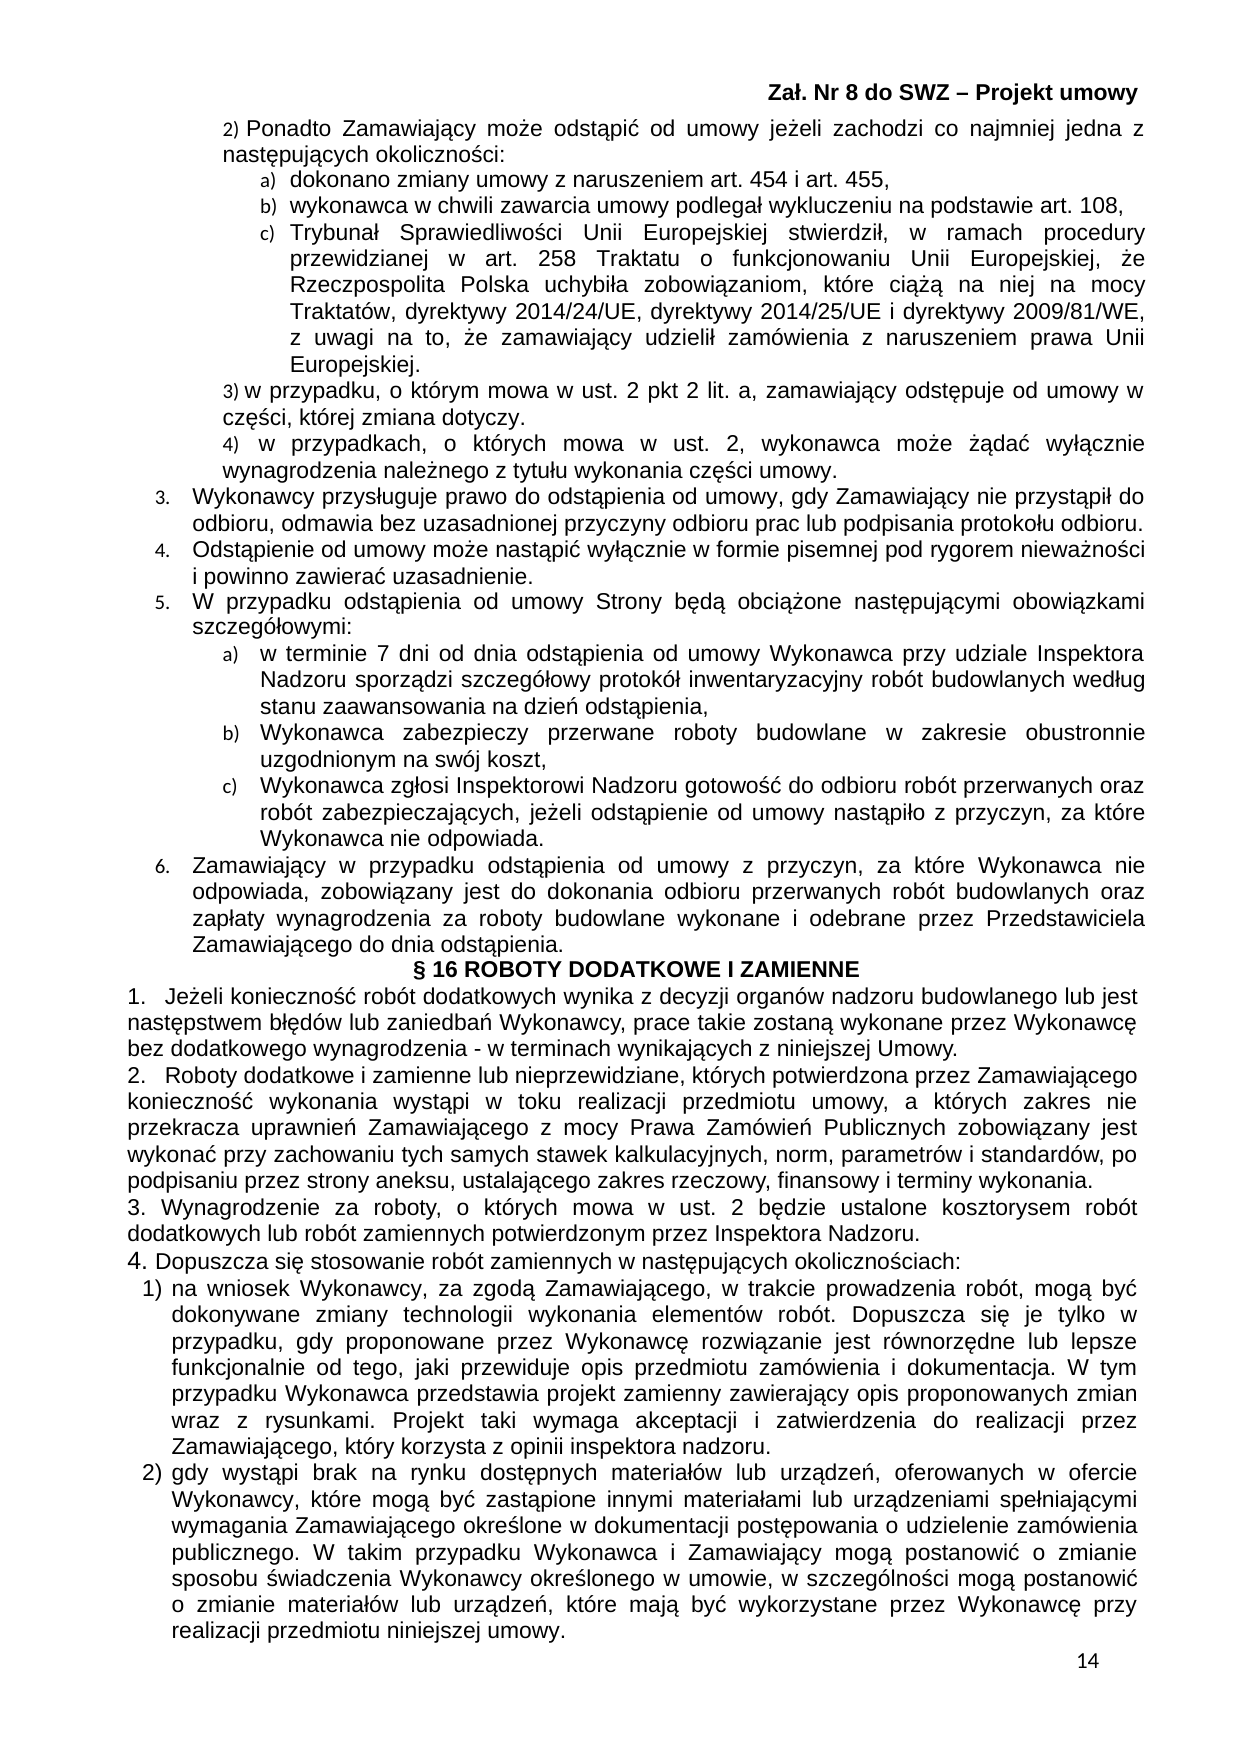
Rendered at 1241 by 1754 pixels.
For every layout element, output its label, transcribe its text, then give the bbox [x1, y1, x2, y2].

text 4. Dopuszcza się stosowanie robót zamiennych w następujących okolicznościach: [127, 1246, 1138, 1275]
list Odstąpienie od umowy może nastąpić wyłącznie w formie pisemnej pod rygorem nieważności i powinno zawierać uzasadnienie. [154, 536, 1146, 589]
list Trybunał Sprawiedliwości Unii Europejskiej stwierdził, w ramach procedury przewidzianej w art. 258 Traktatu o funkcjonowaniu Unii Europejskiej, że Rzeczpospolita Polska uchybiła zobowiązaniom, które ciążą na niej na mocy Traktatów, dyrektywy 2014/24/UE, dyrektywy 2014/25/UE i dyrektywy 2009/81/WE, z uwagi na to, że zamawiający udzielił zamówienia z naruszeniem prawa Unii Europejskiej. [260, 218, 1146, 377]
list Wykonawca zgłosi Inspektorowi Nadzoru gotowość do odbioru robót przerwanych oraz robót zabezpieczających, jeżeli odstąpienie od umowy nastąpiło z przyczyn, za które Wykonawca nie odpowiada. [222, 772, 1146, 852]
list dokonano zmiany umowy z naruszeniem art. 454 i art. 455, [260, 168, 1146, 193]
list w przypadku, o którym mowa w ust. 2 pkt 2 lit. a, zamawiający odstępuje od umowy w części, której zmiana dotyczy. [222, 377, 1146, 430]
list Zamawiający w przypadku odstąpienia od umowy z przyczyn, za które Wykonawca nie odpowiada, zobowiązany jest do dokonania odbioru przerwanych robót budowlanych oraz zapłaty wynagrodzenia za roboty budowlane wykonane i odebrane przez Przedstawiciela Zamawiającego do dnia odstąpienia. [154, 852, 1146, 957]
list W przypadku odstąpienia od umowy Strony będą obciążone następującymi obowiązkami szczegółowymi: [154, 589, 1146, 640]
list Wykonawcy przysługuje prawo do odstąpienia od umowy, gdy Zamawiający nie przystąpił do odbioru, odmawia bez uzasadnionej przyczyny odbioru prac lub podpisania protokołu odbioru. [154, 483, 1146, 536]
list Wykonawca zabezpieczy przerwane roboty budowlane w zakresie obustronnie uzgodnionym na swój koszt, [222, 719, 1146, 772]
list gdy wystąpi brak na rynku dostępnych materiałów lub urządzeń, oferowanych w ofercie Wykonawcy, które mogą być zastąpione innymi materiałami lub urządzeniami spełniającymi wymagania Zamawiającego określone w dokumentacji postępowania o udzielenie zamówienia publicznego. W takim przypadku Wykonawca i Zamawiający mogą postanowić o zmianie sposobu świadczenia Wykonawcy określonego w umowie, w szczególności mogą postanowić o zmianie materiałów lub urządzeń, które mają być wykorzystane przez Wykonawcę przy realizacji przedmiotu niniejszej umowy. [142, 1459, 1138, 1644]
text § 16 ROBOTY DODATKOWE I ZAMIENNE [127, 957, 1146, 983]
list na wniosek Wykonawcy, za zgodą Zamawiającego, w trakcie prowadzenia robót, mogą być dokonywane zmiany technologii wykonania elementów robót. Dopuszcza się je tylko w przypadku, gdy proponowane przez Wykonawcę rozwiązanie jest równorzędne lub lepsze funkcjonalnie od tego, jaki przewiduje opis przedmiotu zamówienia i dokumentacja. W tym przypadku Wykonawca przedstawia projekt zamienny zawierający opis proponowanych zmian wraz z rysunkami. Projekt taki wymaga akceptacji i zatwierdzenia do realizacji przez Zamawiającego, który korzysta z opinii inspektora nadzoru. [142, 1275, 1138, 1459]
text 3. Wynagrodzenie za roboty, o których mowa w ust. 2 będzie ustalone kosztorysem robót dodatkowych lub robót zamiennych potwierdzonym przez Inspektora Nadzoru. [127, 1193, 1138, 1246]
list Ponadto Zamawiający może odstąpić od umowy jeżeli zachodzi co najmniej jedna z następujących okoliczności: [222, 114, 1146, 168]
text 2. Roboty dodatkowe i zamienne lub nieprzewidziane, których potwierdzona przez Zamawiającego konieczność wykonania wystąpi w toku realizacji przedmiotu umowy, a których zakres nie przekracza uprawnień Zamawiającego z mocy Prawa Zamówień Publicznych zobowiązany jest wykonać przy zachowaniu tych samych stawek kalkulacyjnych, norm, parametrów i standardów, po podpisaniu przez strony aneksu, ustalającego zakres rzeczowy, finansowy i terminy wykonania. [127, 1062, 1138, 1193]
list w przypadkach, o których mowa w ust. 2, wykonawca może żądać wyłącznie wynagrodzenia należnego z tytułu wykonania części umowy. [222, 430, 1146, 483]
list Jeżeli konieczność robót dodatkowych wynika z decyzji organów nadzoru budowlanego lub jest następstwem błędów lub zaniedbań Wykonawcy, prace takie zostaną wykonane przez Wykonawcę bez dodatkowego wynagrodzenia - w terminach wynikających z niniejszej Umowy. [127, 983, 1138, 1062]
list w terminie 7 dni od dnia odstąpienia od umowy Wykonawca przy udziale Inspektora Nadzoru sporządzi szczegółowy protokół inwentaryzacyjny robót budowlanych według stanu zaawansowania na dzień odstąpienia, [222, 640, 1146, 719]
list wykonawca w chwili zawarcia umowy podlegał wykluczeniu na podstawie art. 108, [260, 193, 1146, 218]
